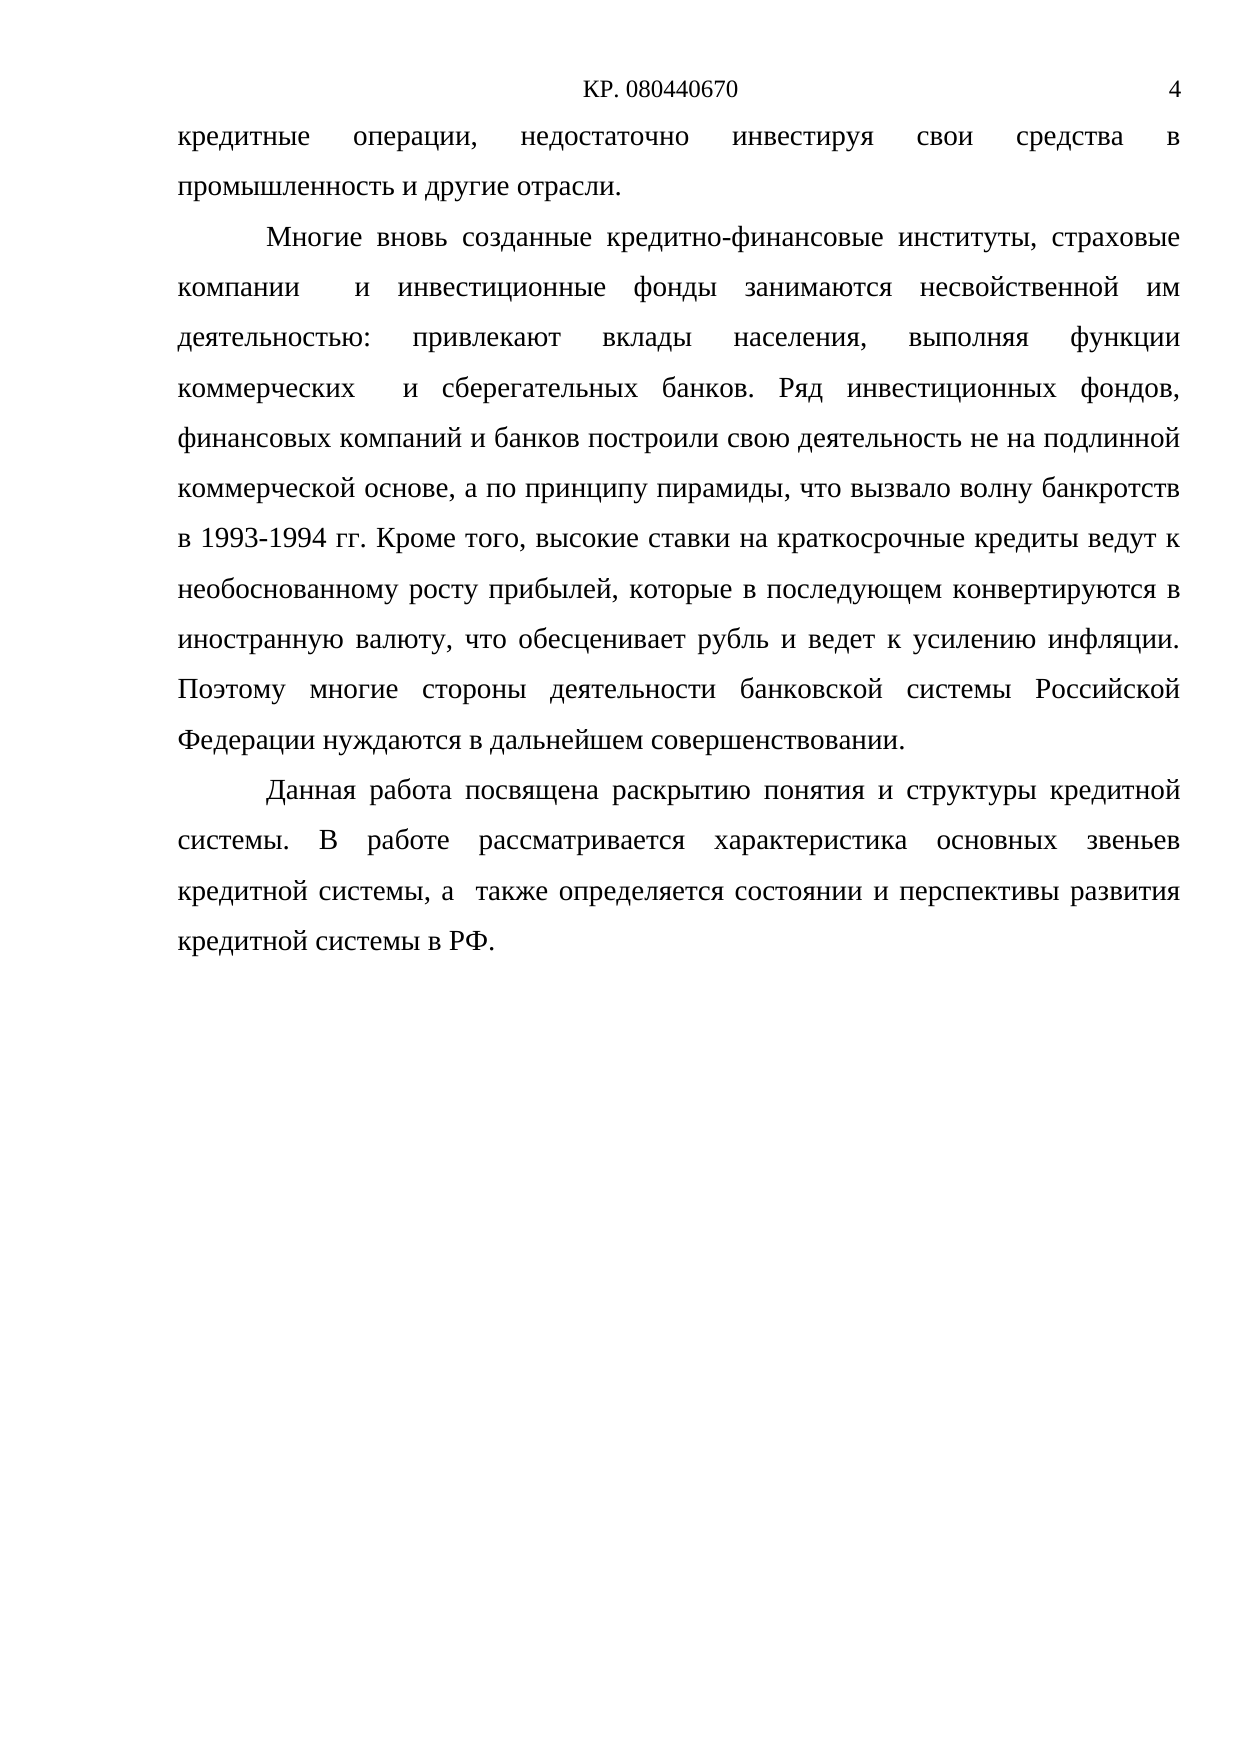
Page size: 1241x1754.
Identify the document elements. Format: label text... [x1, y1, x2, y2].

text Данная работа посвящена раскрытию понятия и структуры кредитной системы. В работе рассматривается характеристика основных звеньев кредитной системы, а также определяется состоянии и перспективы развития кредитной системы в РФ. [177, 772, 1181, 957]
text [177, 118, 1181, 202]
text Многие вновь созданные кредитно-финансовые институты, страховые компании и инвестиционные фонды занимаются несвойственной им деятельностью: привлекают вклады населения, выполняя функции коммерческих и сберегательных банков. Ряд инвестиционных фондов, финансовых компаний и банков построили свою деятельность не на подлинной коммерческой основе, а по принципу пирамиды, что вызвало волну банкротств в 1993-1994 гг. Кроме того, высокие ставки на краткосрочные кредиты ведут к необоснованному росту прибылей, которые в последующем конвертируются в иностранную валюту, что обесценивает рубль и ведет к усилению инфляции. Поэтому многие стороны деятельности банковской системы Российской Федерации нуждаются в дальнейшем совершенствовании. [177, 219, 1181, 755]
